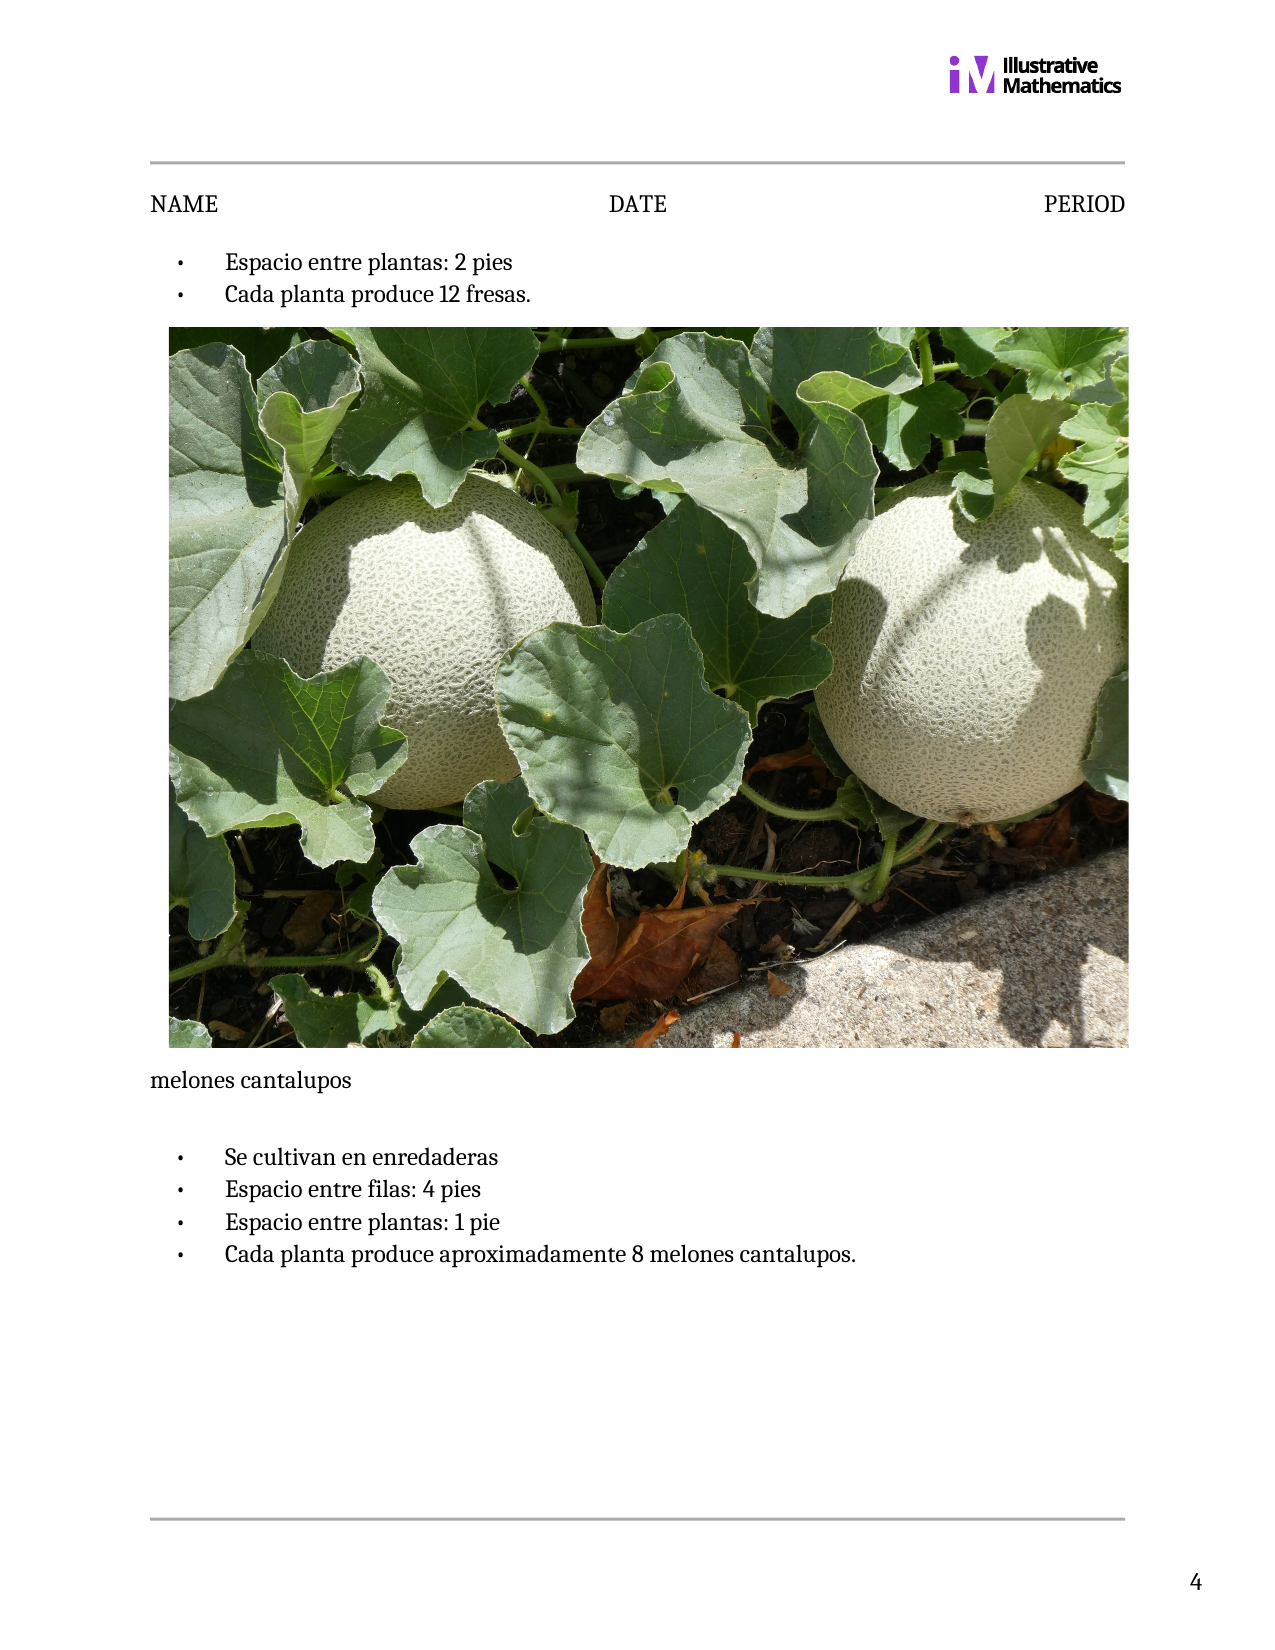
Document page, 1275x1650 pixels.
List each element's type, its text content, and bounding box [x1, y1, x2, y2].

list Espacio entre plantas: 2 pies [175, 247, 1125, 276]
list Se cultivan en enredaderas [175, 1142, 1125, 1171]
list Espacio entre plantas: 1 pie [175, 1207, 1125, 1236]
text melones cantalupos [150, 1066, 1125, 1124]
list Cada planta produce aproximadamente 8 melones cantalupos. [175, 1240, 1125, 1269]
picture [168, 327, 1129, 1048]
list Cada planta produce 12 fresas. [175, 280, 1125, 309]
picture [949, 55, 1121, 93]
list Espacio entre filas: 4 pies [175, 1175, 1125, 1204]
